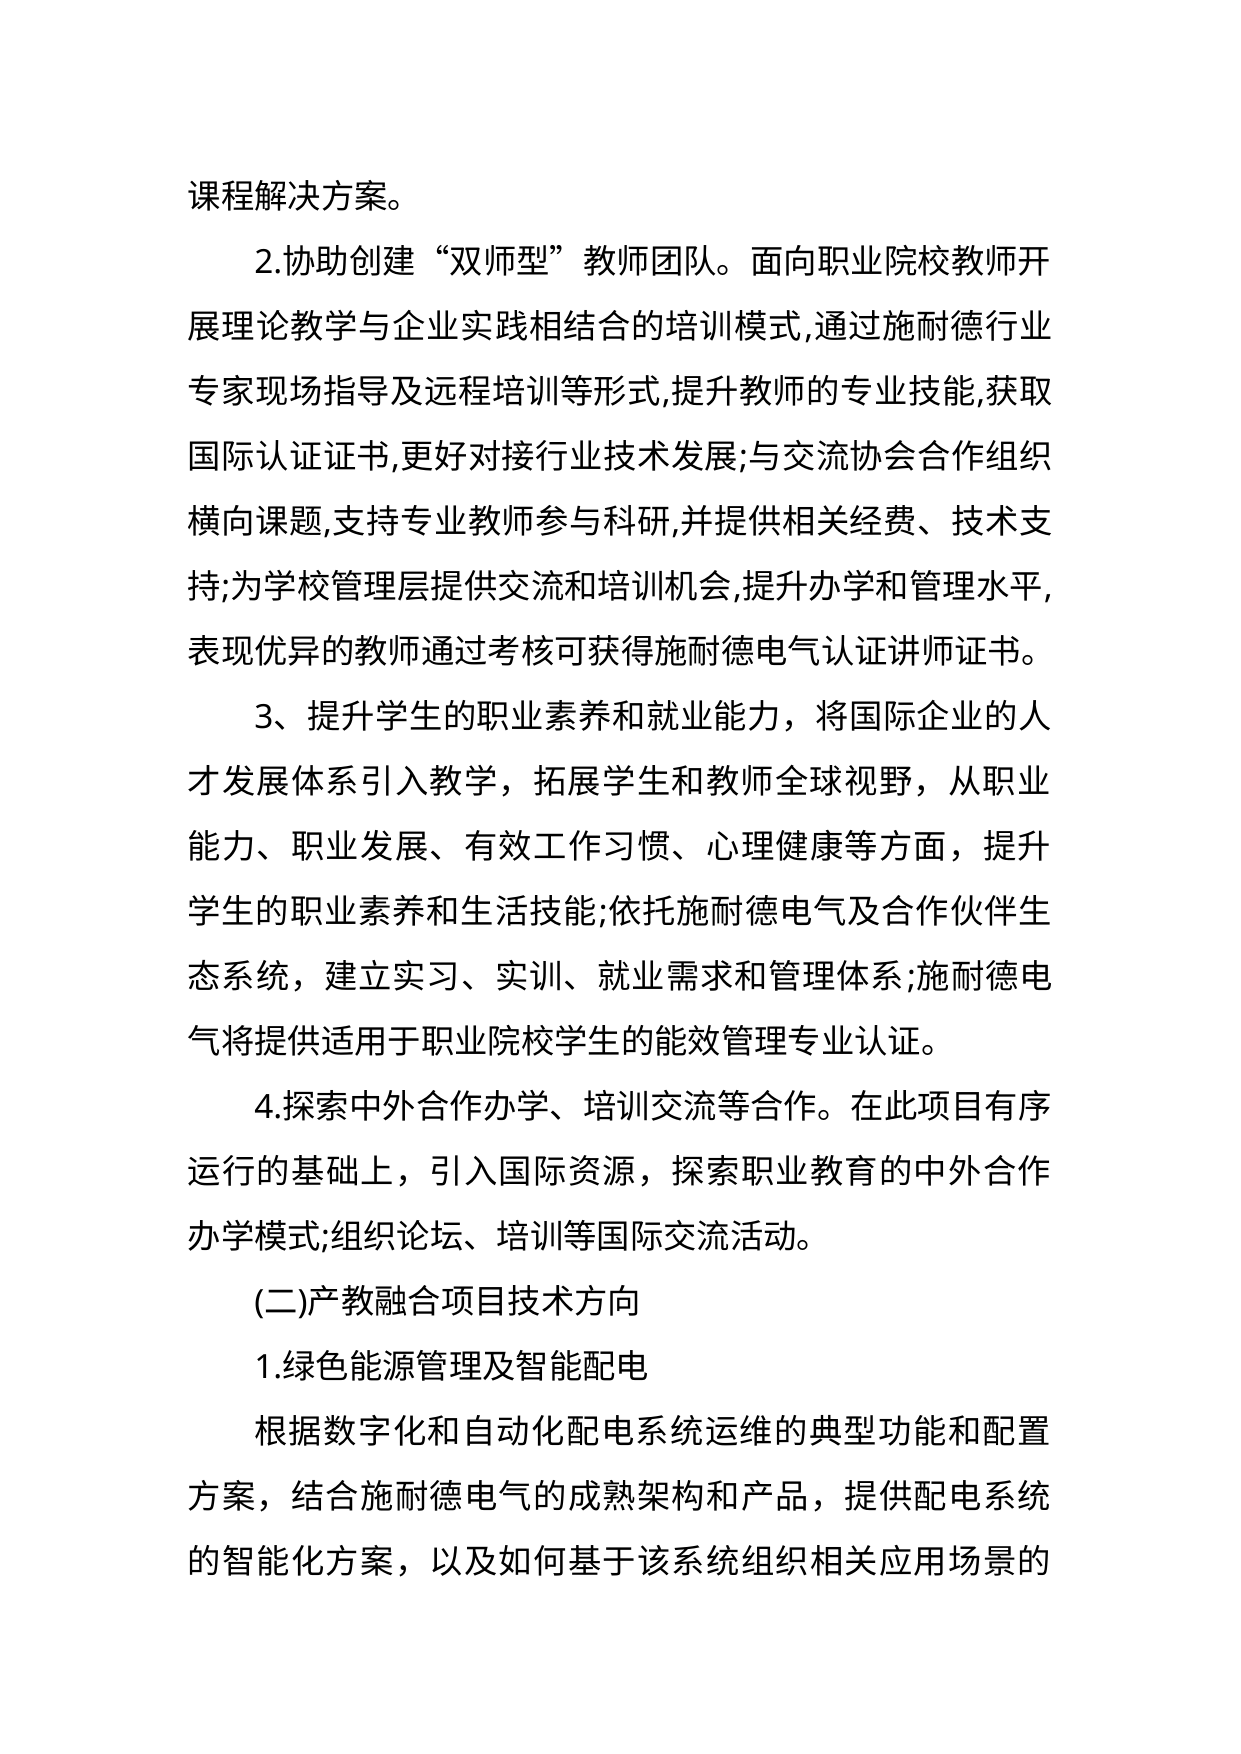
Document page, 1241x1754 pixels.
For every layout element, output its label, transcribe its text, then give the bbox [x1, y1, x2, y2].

text 2.协助创建“双师型”教师团队。面向职业院校教师开展理论教学与企业实践相结合的培训模式,通过施耐德行业专家现场指导及远程培训等形式,提升教师的专业技能,获取国际认证证书,更好对接行业技术发展;与交流协会合作组织横向课题,支持专业教师参与科研,并提供相关经费、技术支持;为学校管理层提供交流和培训机会,提升办学和管理水平,表现优异的教师通过考核可获得施耐德电气认证讲师证书。 [187, 227, 1053, 682]
text 3、提升学生的职业素养和就业能力，将国际企业的人才发展体系引入教学，拓展学生和教师全球视野，从职业能力、职业发展、有效工作习惯、心理健康等方面，提升学生的职业素养和生活技能;依托施耐德电气及合作伙伴生态系统，建立实习、实训、就业需求和管理体系;施耐德电气将提供适用于职业院校学生的能效管理专业认证。 [187, 682, 1053, 1072]
text 4.探索中外合作办学、培训交流等合作。在此项目有序运行的基础上，引入国际资源，探索职业教育的中外合作办学模式;组织论坛、培训等国际交流活动。 [187, 1072, 1053, 1267]
text (二)产教融合项目技术方向 [187, 1267, 1053, 1332]
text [187, 162, 1053, 227]
text 1.绿色能源管理及智能配电 [187, 1332, 1053, 1397]
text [187, 1397, 1053, 1592]
